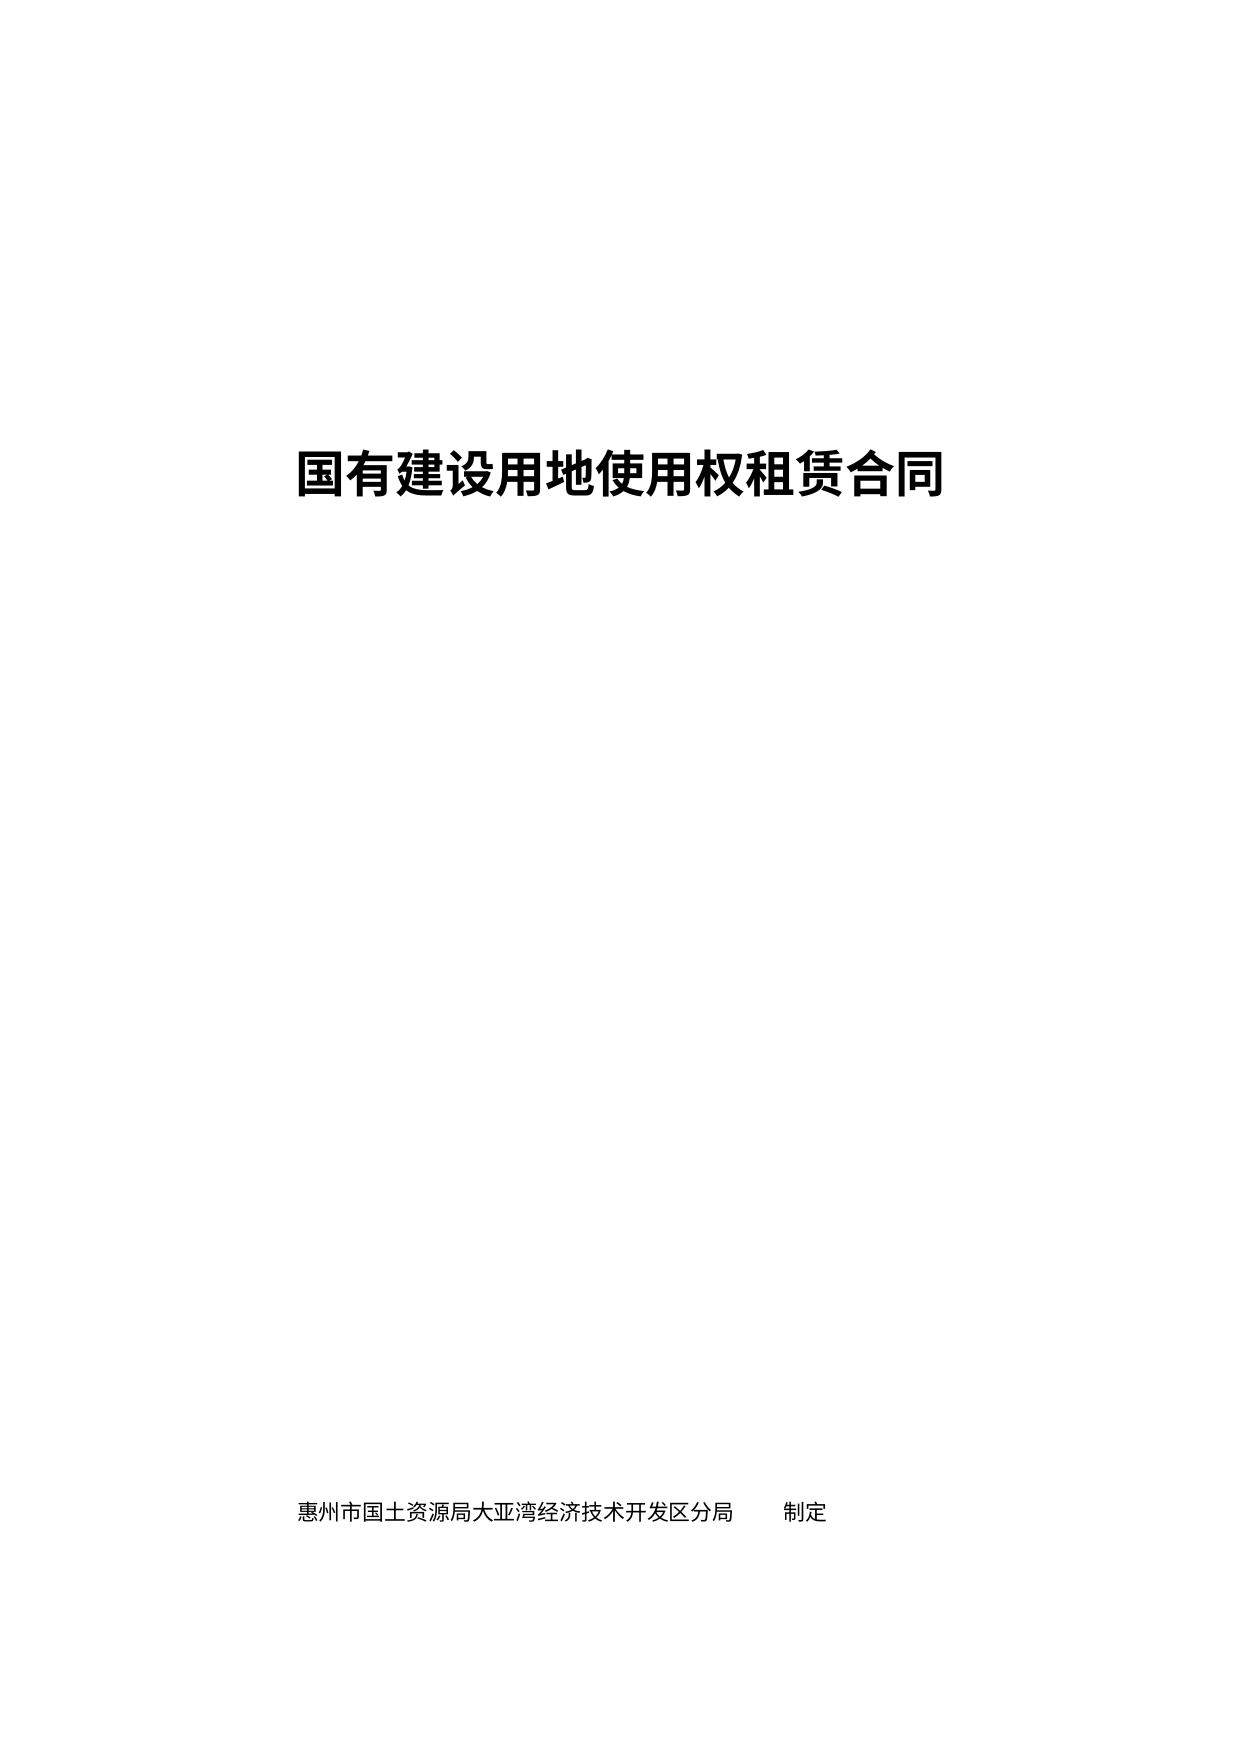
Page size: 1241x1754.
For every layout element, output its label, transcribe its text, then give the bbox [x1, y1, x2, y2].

text 国有建设用地使用权租赁合同 [187, 422, 1053, 519]
text 惠州市国土资源局大亚湾经济技术开发区分局 制定 [187, 1494, 1053, 1527]
